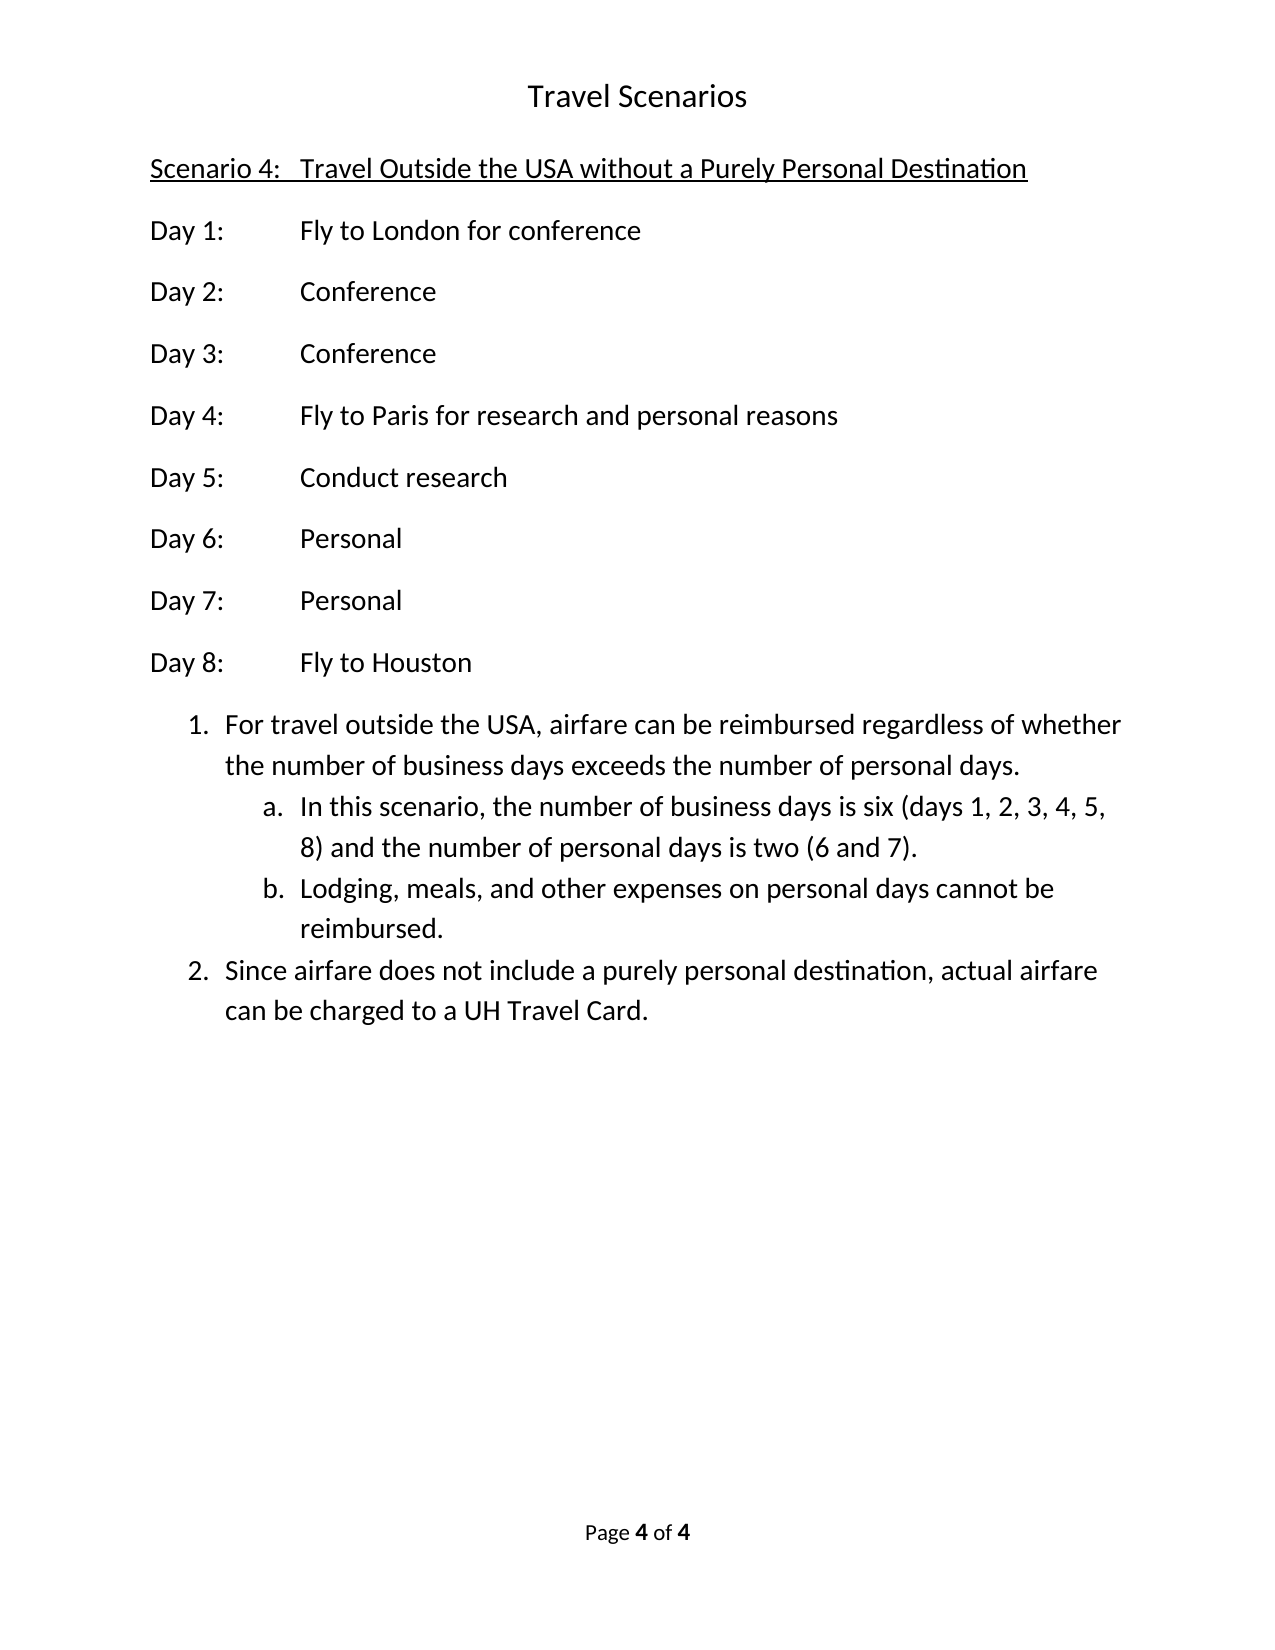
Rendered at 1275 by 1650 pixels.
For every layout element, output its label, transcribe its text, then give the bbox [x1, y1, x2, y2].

list For travel outside the USA, airfare can be reimbursed regardless of whether the number of business days exceeds the number of personal days. [187, 706, 1125, 782]
text Scenario 4: Travel Outside the USA without a Purely Personal Destination [150, 150, 1125, 186]
list Since airfare does not include a purely personal destination, actual airfare can be charged to a UH Travel Card. [187, 952, 1125, 1028]
text Day 6: Personal [150, 521, 1125, 556]
text Day 8: Fly to Houston [150, 644, 1125, 680]
list In this scenario, the number of business days is six (days 1, 2, 3, 4, 5, 8) and the number of personal days is two (6 and 7). [262, 788, 1125, 864]
text Day 2: Conference [150, 273, 1125, 309]
list Lodging, meals, and other expenses on personal days cannot be reimbursed. [262, 870, 1125, 946]
text Day 1: Fly to London for conference [150, 212, 1125, 247]
text Day 4: Fly to Paris for research and personal reasons [150, 397, 1125, 433]
text Day 5: Conduct research [150, 459, 1125, 494]
text Day 3: Conference [150, 335, 1125, 371]
text Day 7: Personal [150, 582, 1125, 618]
